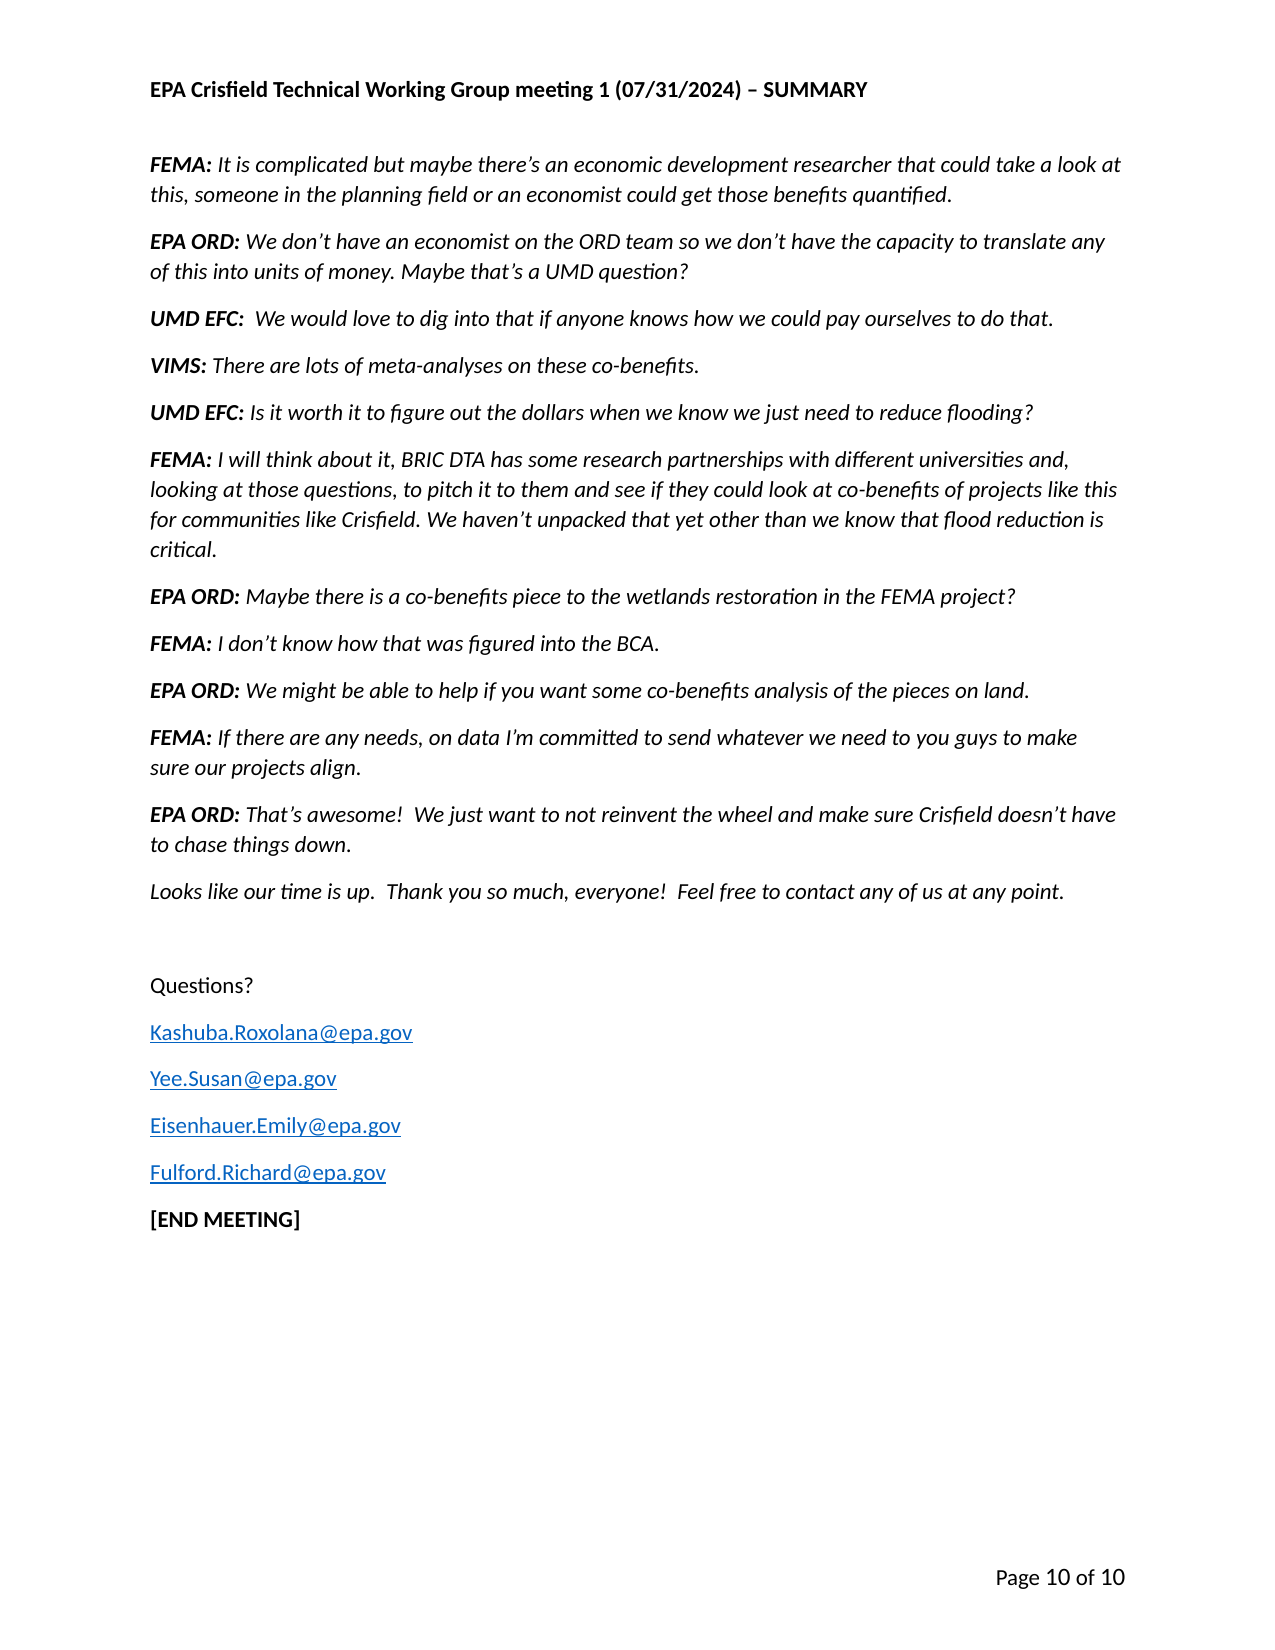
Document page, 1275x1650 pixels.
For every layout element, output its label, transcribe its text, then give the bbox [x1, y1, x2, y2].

text EPA ORD: That’s awesome! We just want to not reinvent the wheel and make sure Crisfield doesn’t have to chase things down. [150, 800, 1125, 858]
text VIMS: There are lots of meta-analyses on these co-benefits. [150, 351, 1125, 379]
text FEMA: If there are any needs, on data I’m committed to send whatever we need to you guys to make sure our projects align. [150, 723, 1125, 781]
text FEMA: It is complicated but maybe there’s an economic development researcher that could take a look at this, someone in the planning field or an economist could get those benefits quantified. [150, 150, 1125, 208]
text FEMA: I will think about it, BRIC DTA has some research partnerships with different universities and, looking at those questions, to pitch it to them and see if they could look at co-benefits of projects like this for communities like Crisfield. We haven’t unpacked that yet other than we know that flood reduction is critical. [150, 445, 1125, 563]
text EPA ORD: We might be able to help if you want some co-benefits analysis of the pieces on land. [150, 676, 1125, 704]
text Yee.Susan@epa.gov [150, 1064, 1125, 1093]
text FEMA: I don’t know how that was figured into the BCA. [150, 629, 1125, 657]
text Kashuba.Roxolana@epa.gov [150, 1018, 1125, 1046]
text UMD EFC: We would love to dig into that if anyone knows how we could pay ourselves to do that. [150, 304, 1125, 332]
text Looks like our time is up. Thank you so much, everyone! Feel free to contact any of us at any point. [150, 877, 1125, 905]
text UMD EFC: Is it worth it to figure out the dollars when we know we just need to reduce flooding? [150, 398, 1125, 426]
text Eisenhauer.Emily@epa.gov [150, 1111, 1125, 1139]
text Questions? [150, 971, 1125, 999]
text Fulford.Richard@epa.gov [150, 1158, 1125, 1186]
text [END MEETING] [150, 1205, 1125, 1233]
text EPA ORD: Maybe there is a co-benefits piece to the wetlands restoration in the FEMA project? [150, 582, 1125, 610]
text EPA ORD: We don’t have an economist on the ORD team so we don’t have the capacity to translate any of this into units of money. Maybe that’s a UMD question? [150, 227, 1125, 285]
